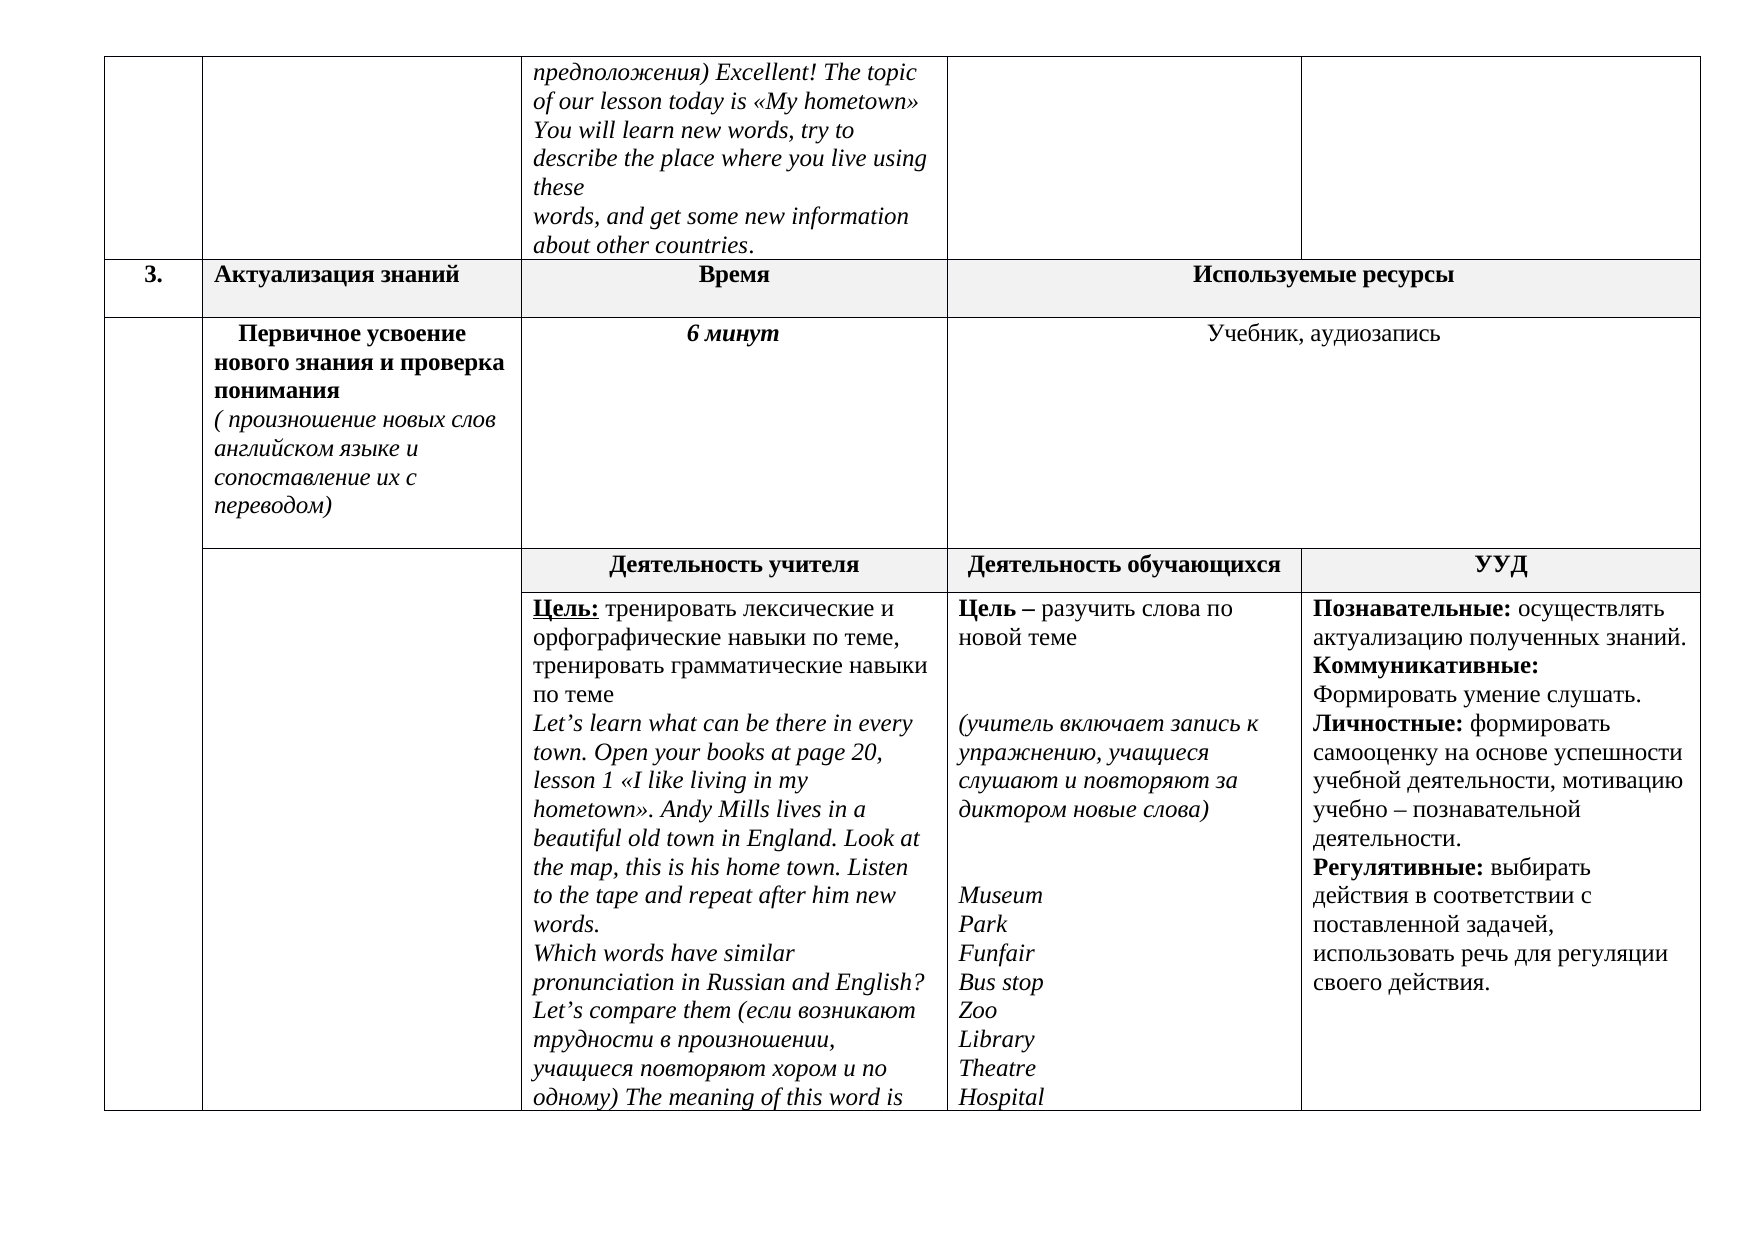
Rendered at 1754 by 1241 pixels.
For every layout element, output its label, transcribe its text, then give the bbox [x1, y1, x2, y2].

table_cell УУД [1302, 549, 1700, 592]
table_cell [948, 593, 1301, 1110]
table_cell [105, 318, 202, 1110]
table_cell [522, 57, 947, 258]
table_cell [1302, 57, 1700, 258]
table_cell Актуализация знаний [203, 260, 521, 317]
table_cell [522, 593, 947, 1110]
table_cell Время [522, 260, 947, 317]
table_cell Деятельность учителя [522, 549, 947, 592]
table_cell Учебник, аудиозапись [948, 318, 1700, 548]
table_cell 6 минут [522, 318, 947, 548]
table_cell 3. [105, 260, 202, 317]
table_cell Используемые ресурсы [948, 260, 1700, 317]
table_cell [948, 57, 1301, 258]
table_cell Деятельность обучающихся [948, 549, 1301, 592]
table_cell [1302, 593, 1700, 1110]
table_cell [203, 549, 521, 1110]
table_cell Первичное усвоение нового знания и проверка понимания ( произношение новых слов английском языке и сопоставление их с переводом) [203, 318, 521, 548]
